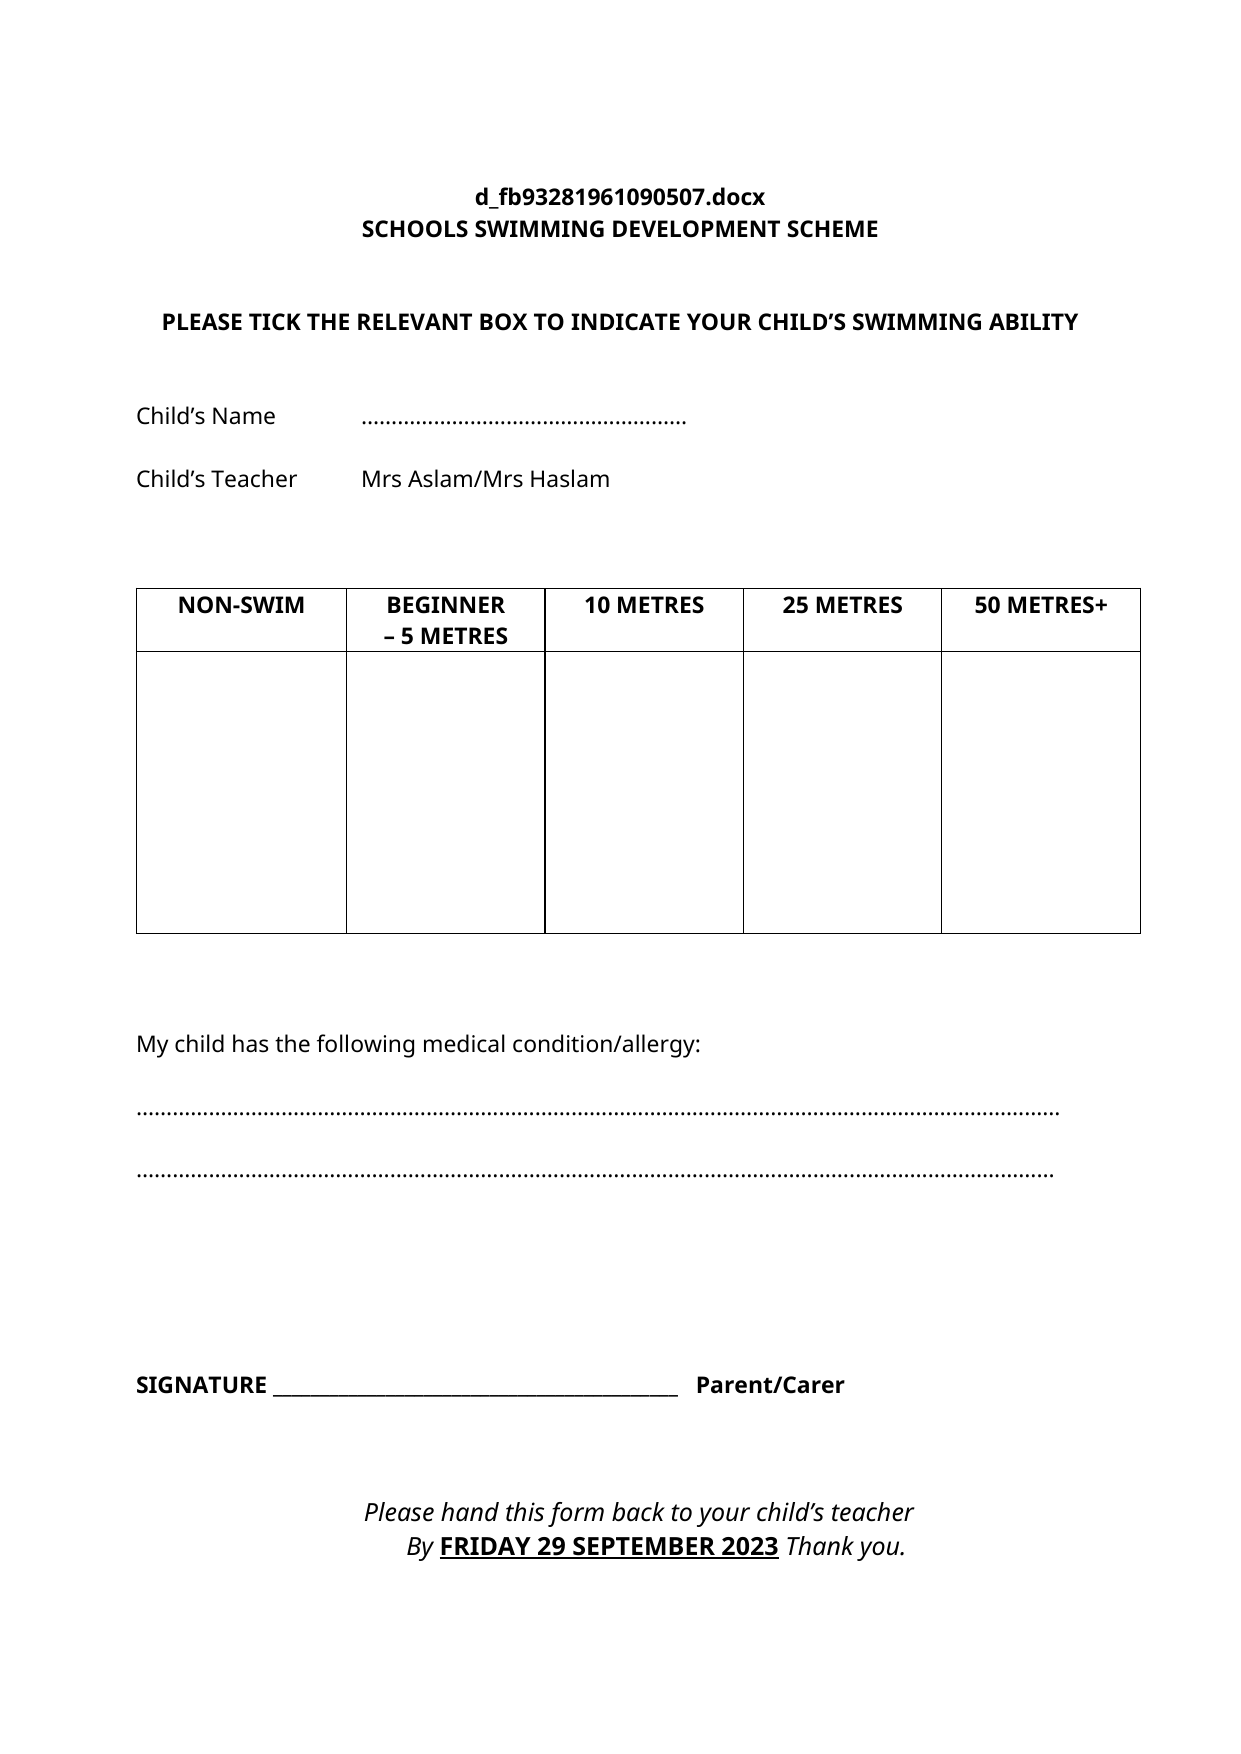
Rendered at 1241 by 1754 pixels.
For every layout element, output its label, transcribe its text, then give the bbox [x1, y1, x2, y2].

text PLEASE TICK THE RELEVANT BOX TO INDICATE YOUR CHILD’S SWIMMING ABILITY [136, 306, 1104, 337]
table_cell [347, 652, 544, 933]
text ……………………………………………………………………………………………………………………………………… [136, 1091, 1104, 1122]
table_header BEGINNER – 5 METRES [347, 589, 544, 651]
text By FRIDAY 29 SEPTEMBER 2023 Thank you. [211, 1528, 1104, 1562]
text Child’s Name ……………………………………………… [136, 400, 1104, 431]
table_cell [942, 652, 1140, 933]
table_header 25 METRES [744, 589, 941, 651]
table_cell [546, 652, 743, 933]
table_header 10 METRES [546, 589, 743, 651]
text Schools Swimming Ability Form [136, 181, 1104, 212]
table_cell [137, 652, 346, 933]
text Please hand this form back to your child’s teacher [173, 1494, 1104, 1528]
table_header 50 METRES+ [942, 589, 1140, 651]
text My child has the following medical condition/allergy: [136, 1028, 1104, 1059]
table_cell [744, 652, 941, 933]
text Child’s Teacher Mrs Aslam/Mrs Haslam [136, 462, 1104, 494]
text SCHOOLS SWIMMING DEVELOPMENT SCHEME [136, 212, 1104, 244]
text SIGNATURE ___________________________________________ Parent/Carer [136, 1369, 1104, 1401]
table_header NON-SWIM [137, 589, 346, 651]
text …………………………………………………….………………………………………………….…………………………… [136, 1153, 1104, 1184]
